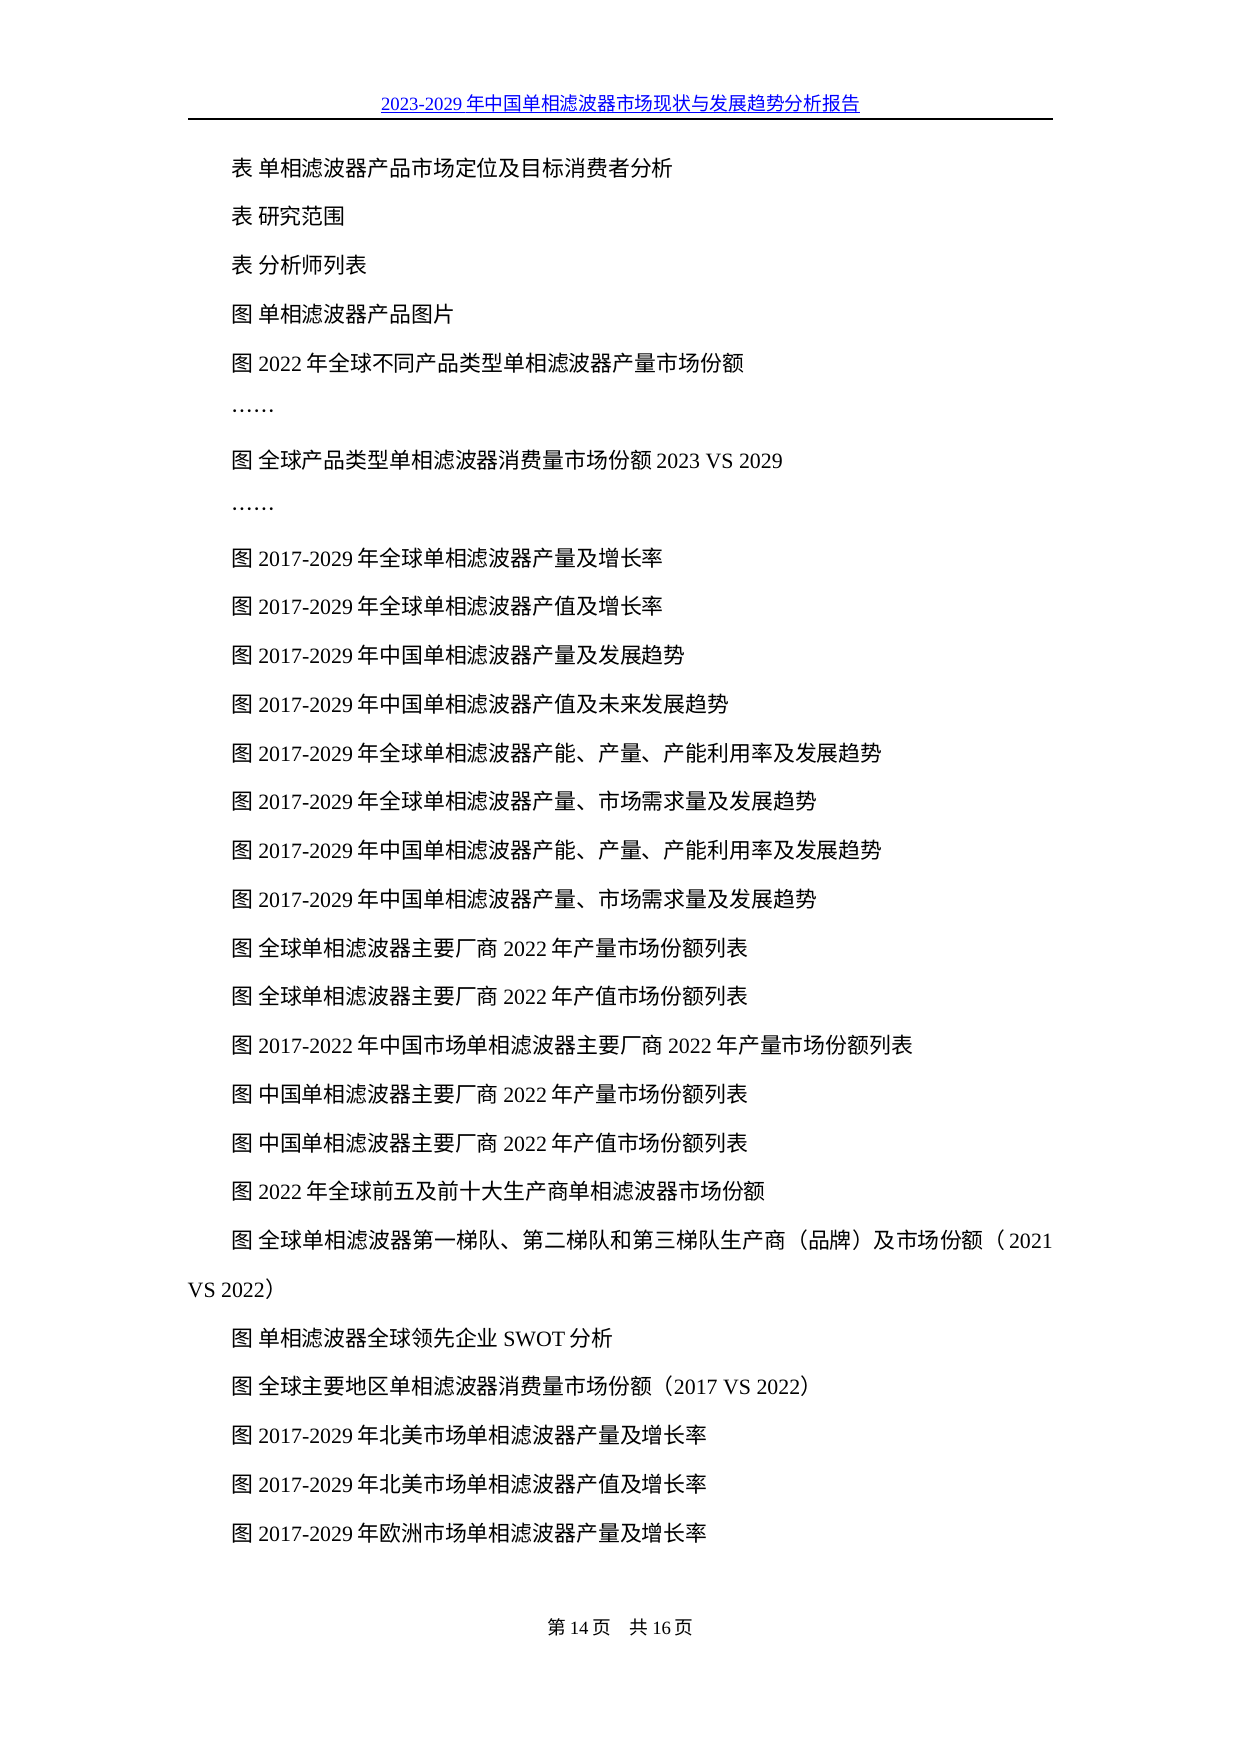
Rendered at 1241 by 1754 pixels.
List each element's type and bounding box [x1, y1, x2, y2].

text [187, 150, 1053, 1548]
